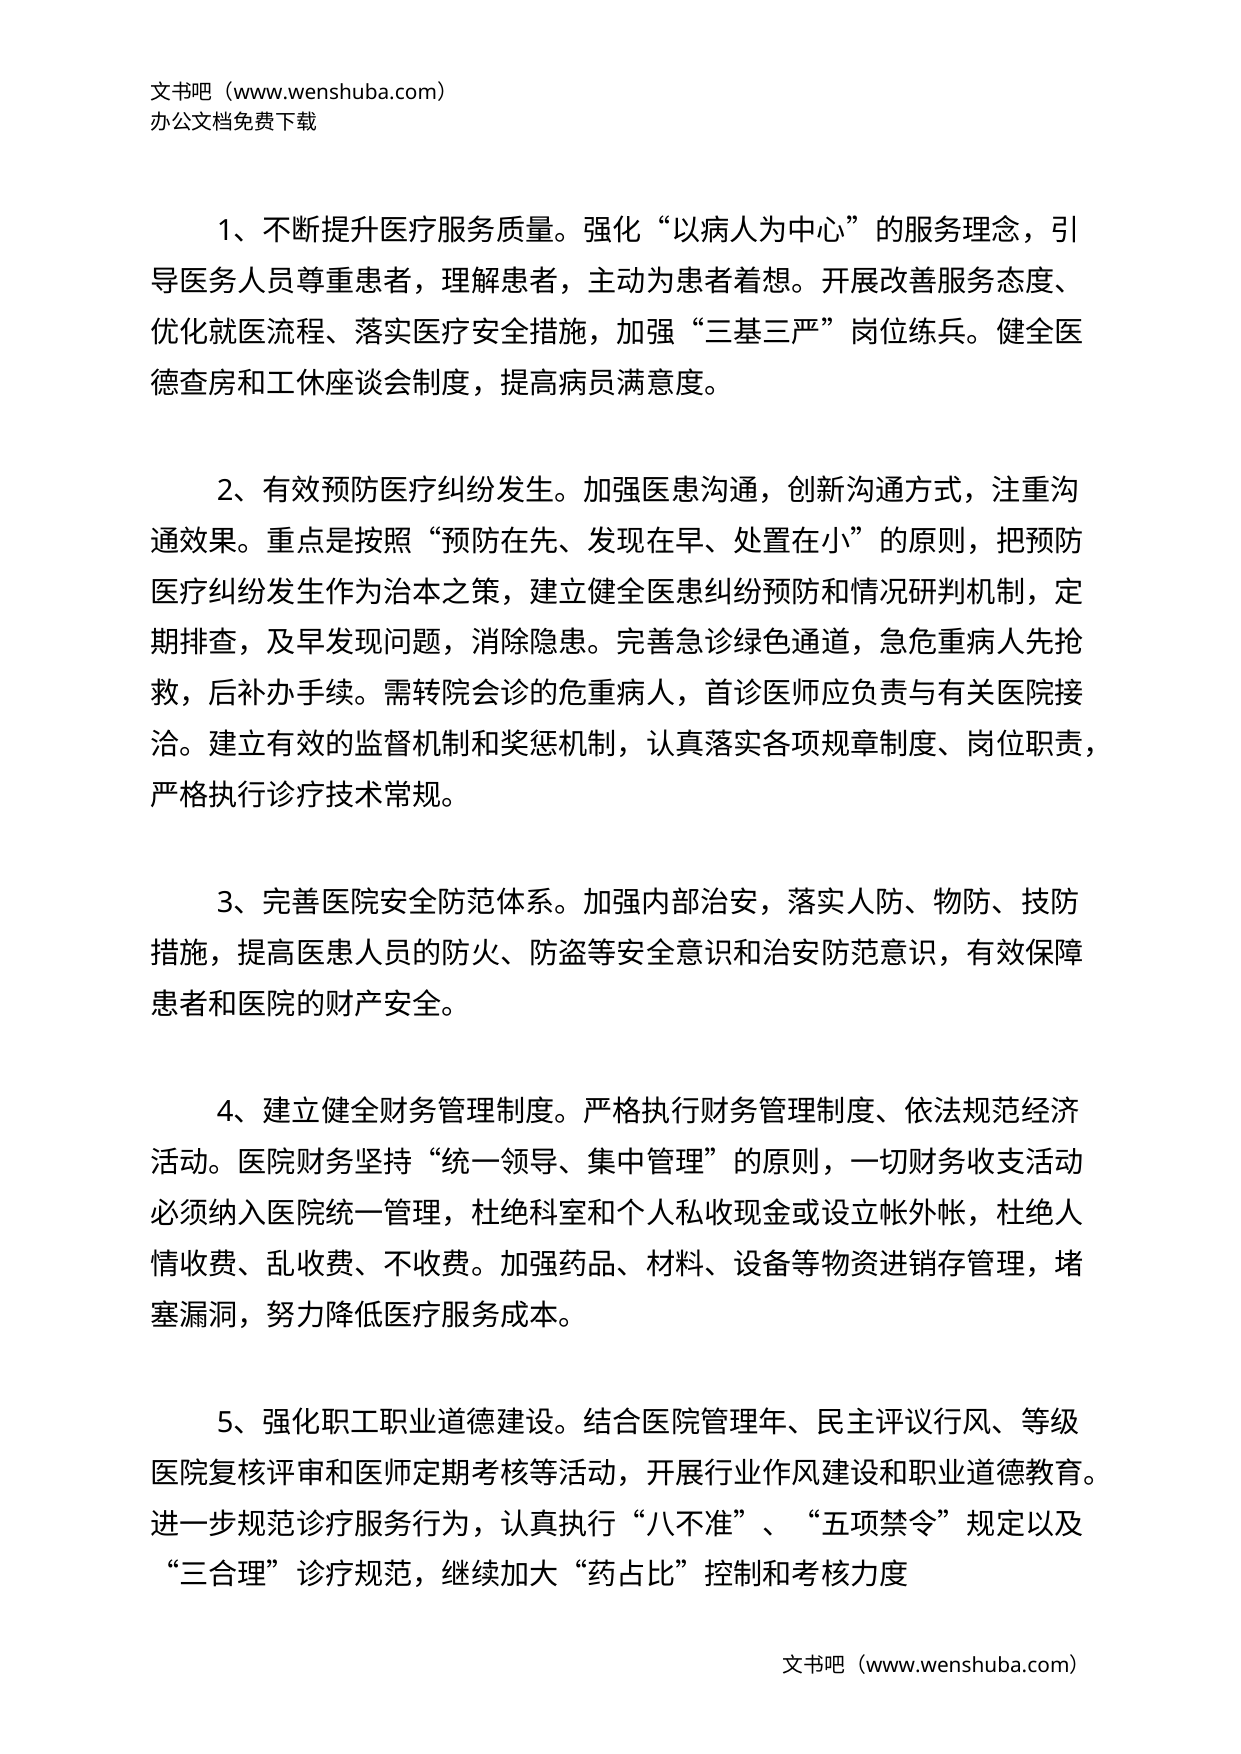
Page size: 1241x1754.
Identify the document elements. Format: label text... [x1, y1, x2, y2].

text 3、完善医院安全防范体系。加强内部治安，落实人防、物防、技防措施，提高医患人员的防火、防盗等安全意识和治安防范意识，有效保障患者和医院的财产安全。 [150, 879, 1090, 1023]
text 4、建立健全财务管理制度。严格执行财务管理制度、依法规范经济活动。医院财务坚持“统一领导、集中管理”的原则，一切财务收支活动必须纳入医院统一管理，杜绝科室和个人私收现金或设立帐外帐，杜绝人情收费、乱收费、不收费。加强药品、材料、设备等物资进销存管理，堵塞漏洞，努力降低医疗服务成本。 [150, 1088, 1090, 1333]
text 2、有效预防医疗纠纷发生。加强医患沟通，创新沟通方式，注重沟通效果。重点是按照“预防在先、发现在早、处置在小”的原则，把预防医疗纠纷发生作为治本之策，建立健全医患纠纷预防和情况研判机制，定期排查，及早发现问题，消除隐患。完善急诊绿色通道，急危重病人先抢救，后补办手续。需转院会诊的危重病人，首诊医师应负责与有关医院接洽。建立有效的监督机制和奖惩机制，认真落实各项规章制度、岗位职责，严格执行诊疗技术常规。 [150, 467, 1090, 813]
text 1、不断提升医疗服务质量。强化“以病人为中心”的服务理念，引导医务人员尊重患者，理解患者，主动为患者着想。开展改善服务态度、优化就医流程、落实医疗安全措施，加强“三基三严”岗位练兵。健全医德查房和工休座谈会制度，提高病员满意度。 [150, 207, 1090, 401]
text 5、强化职工职业道德建设。结合医院管理年、民主评议行风、等级医院复核评审和医师定期考核等活动，开展行业作风建设和职业道德教育。进一步规范诊疗服务行为，认真执行“八不准”、“五项禁令”规定以及“三合理”诊疗规范，继续加大“药占比”控制和考核力度 [150, 1399, 1090, 1593]
